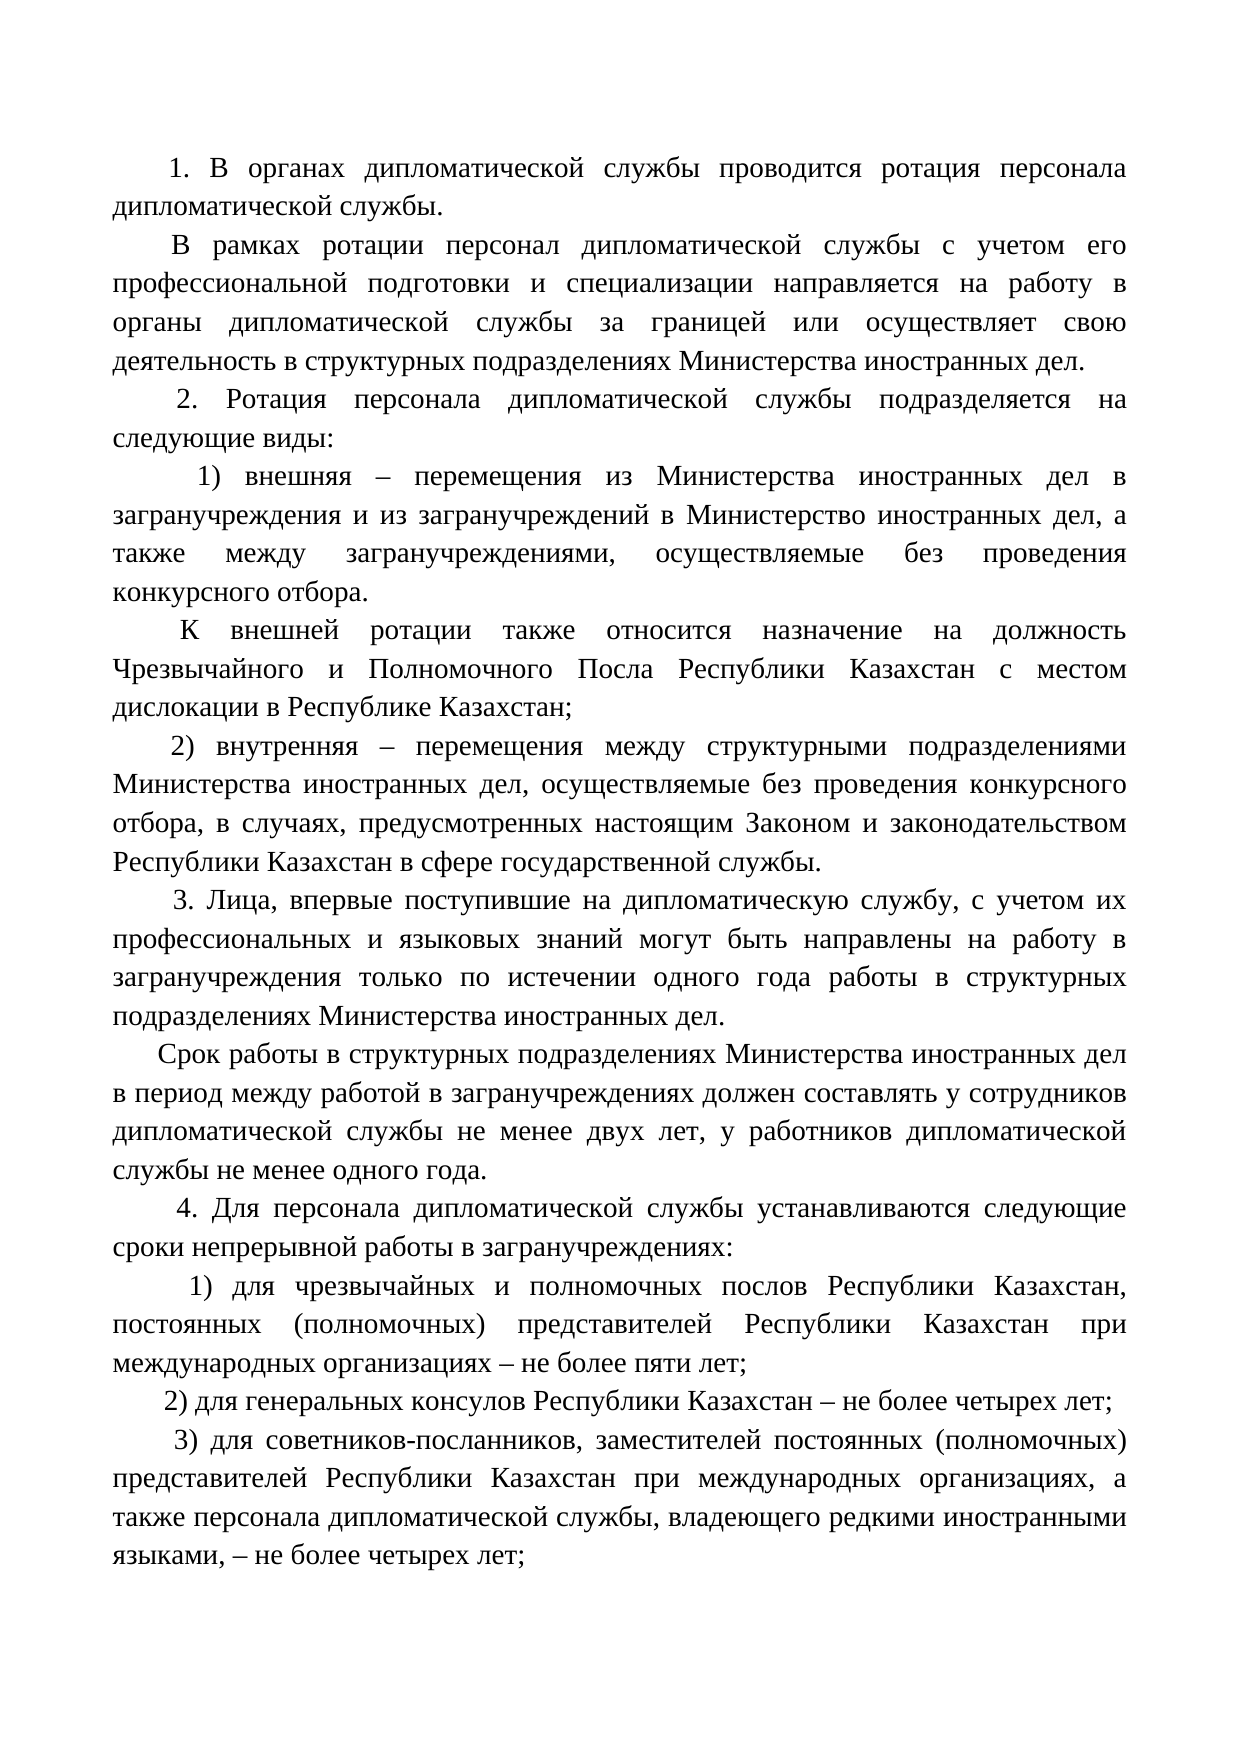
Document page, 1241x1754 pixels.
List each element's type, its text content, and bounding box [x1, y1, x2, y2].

text 2. Ротация персонала дипломатической службы подразделяется на следующие виды: [112, 381, 1128, 453]
text 2) для генеральных консулов Республики Казахстан – не более четырех лет; [112, 1383, 1128, 1417]
text 4. Для персонала дипломатической службы устанавливаются следующие сроки непрерывной работы в загранучреждениях: [112, 1191, 1128, 1263]
text 1. В органах дипломатической службы проводится ротация персонала дипломатической службы. [112, 150, 1128, 222]
text 1) для чрезвычайных и полномочных послов Республики Казахстан, постоянных (полномочных) представителей Республики Казахстан при международных организациях – не более пяти лет; [112, 1268, 1128, 1378]
text 2) внутренняя – перемещения между структурными подразделениями Министерства иностранных дел, осуществляемые без проведения конкурсного отбора, в случаях, предусмотренных настоящим Законом и законодательством Республики Казахстан в сфере государственной службы. [112, 728, 1128, 877]
text В рамках ротации персонал дипломатической службы с учетом его профессиональной подготовки и специализации направляется на работу в органы дипломатической службы за границей или осуществляет свою деятельность в структурных подразделениях Министерства иностранных дел. [112, 227, 1128, 376]
text 3) для советников-посланников, заместителей постоянных (полномочных) представителей Республики Казахстан при международных организациях, а также персонала дипломатической службы, владеющего редкими иностранными языками, – не более четырех лет; [112, 1422, 1128, 1571]
text Срок работы в структурных подразделениях Министерства иностранных дел в период между работой в загранучреждениях должен составлять у сотрудников дипломатической службы не менее двух лет, у работников дипломатической службы не менее одного года. [112, 1036, 1128, 1186]
text 3. Лица, впервые поступившие на дипломатическую службу, с учетом их профессиональных и языковых знаний могут быть направлены на работу в загранучреждения только по истечении одного года работы в структурных подразделениях Министерства иностранных дел. [112, 882, 1128, 1031]
text К внешней ротации также относится назначение на должность Чрезвычайного и Полномочного Посла Республики Казахстан с местом дислокации в Республике Казахстан; [112, 612, 1128, 723]
text 1) внешняя – перемещения из Министерства иностранных дел в загранучреждения и из загранучреждений в Министерство иностранных дел, а также между загранучреждениями, осуществляемые без проведения конкурсного отбора. [112, 458, 1128, 607]
